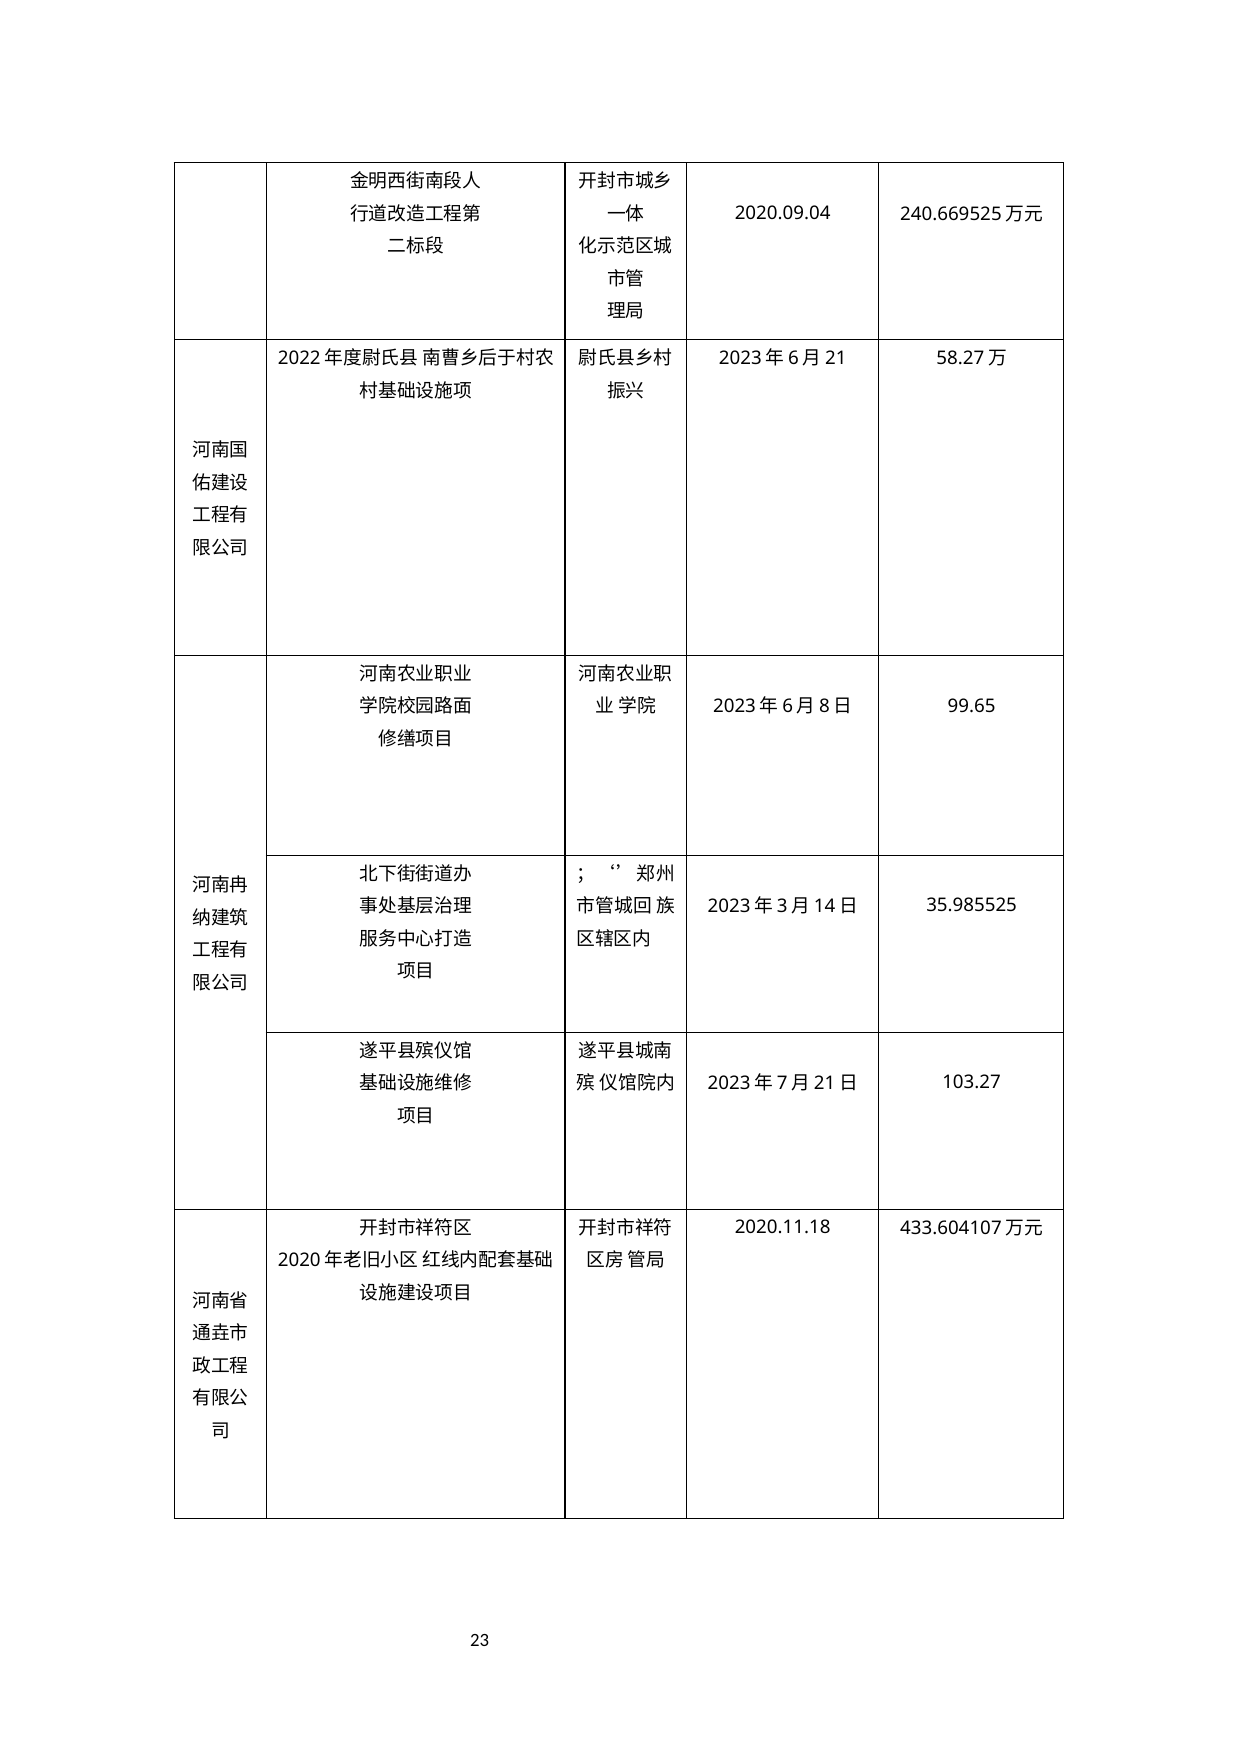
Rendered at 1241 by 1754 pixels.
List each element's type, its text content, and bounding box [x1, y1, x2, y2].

table_cell 金明西街南段人 行道改造工程第 二标段 [267, 163, 564, 339]
table_cell 2022年度尉氏县 南曹乡后于村农 村基础设施项 [267, 340, 564, 655]
table_cell [175, 163, 266, 339]
table_cell 58.27万 [879, 340, 1063, 655]
table_cell 河南农业职业 学院 [566, 656, 686, 854]
table_cell 2023年6月21 [687, 340, 878, 655]
table_cell 河南农业职业 学院校园路面 修缮项目 [267, 656, 564, 854]
table_cell 河南国佑建设工程有限公司 [175, 340, 266, 655]
table_cell 433.604107万元 [879, 1210, 1063, 1518]
table_cell 开封市祥符区 2020年老旧小区 红线内配套基础 设施建设项目 [267, 1210, 564, 1518]
table_cell 遂平县殡仪馆 基础设施维修 项目 [267, 1033, 564, 1209]
table_cell 河南冉纳建筑工程有限公司 [175, 656, 266, 1209]
table_cell 开封市祥符区房 管局 [566, 1210, 686, 1518]
table_cell 35.985525 [879, 856, 1063, 1032]
table_cell ；‘’郑州市管城回 族区辖区内 [566, 856, 686, 1032]
table_cell 2020.09.04 [687, 163, 878, 339]
table_cell 2023年7月21日 [687, 1033, 878, 1209]
table_cell 遂平县城南殡 仪馆院内 [566, 1033, 686, 1209]
table_cell 2023年6月8日 [687, 656, 878, 854]
table_cell 尉氏县乡村振兴 [566, 340, 686, 655]
table_cell 北下街街道办 事处基层治理 服务中心打造 项目 [267, 856, 564, 1032]
table_cell 240.669525万元 [879, 163, 1063, 339]
table_cell 103.27 [879, 1033, 1063, 1209]
table_cell 开封市城乡一体 化示范区城市管 理局 [566, 163, 686, 339]
table_cell 2020.11.18 [687, 1210, 878, 1518]
table_cell 99.65 [879, 656, 1063, 854]
table_cell 2023年3月14日 [687, 856, 878, 1032]
table_cell 河南省通垚市政工程有限公司 [175, 1210, 266, 1518]
